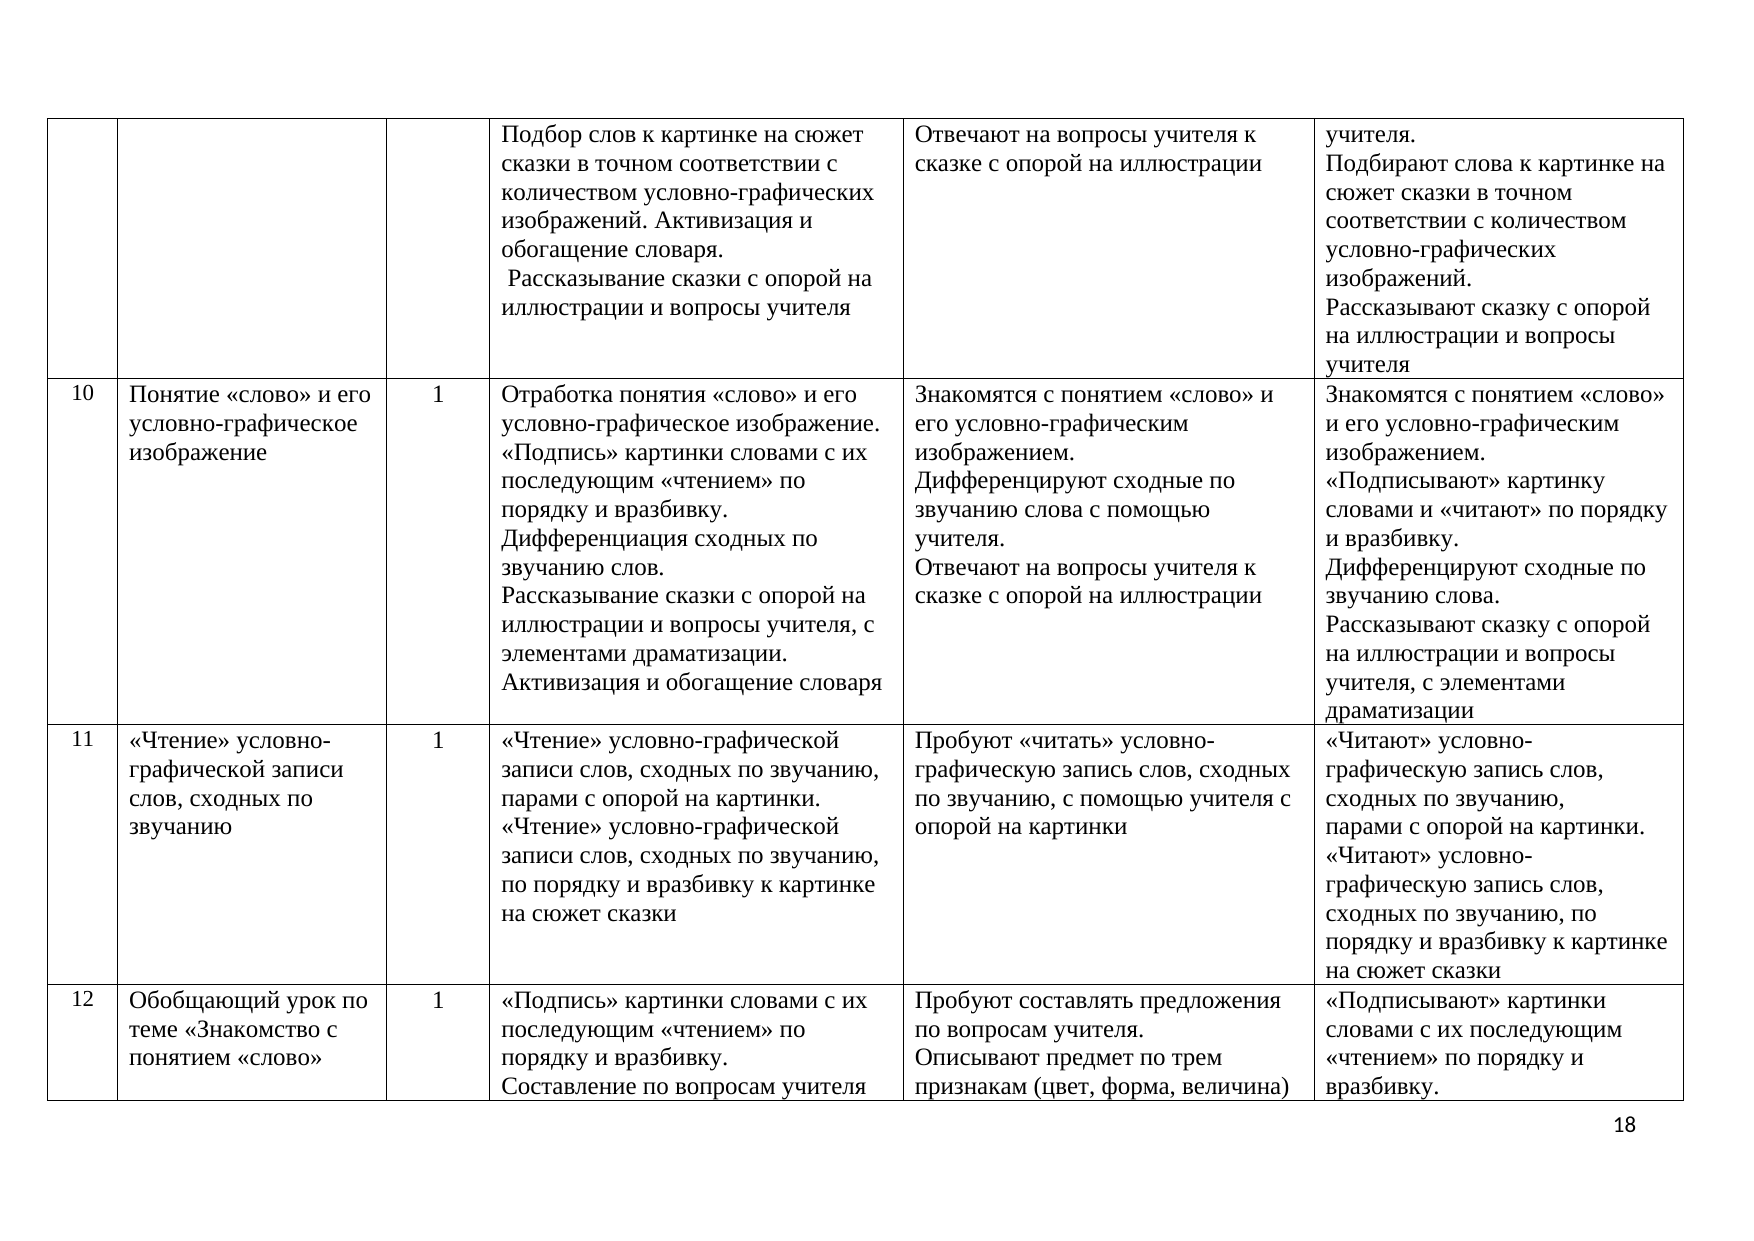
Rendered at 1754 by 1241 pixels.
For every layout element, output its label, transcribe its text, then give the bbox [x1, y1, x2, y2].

table_cell 1 [387, 985, 489, 1100]
table_cell Отработка понятия «слово» и его условно-графическое изображение. «Подпись» картинки словами с их последующим «чтением» по порядку и вразбивку. Дифференциация сходных по звучанию слов. Рассказывание сказки с опорой на иллюстрации и вопросы учителя, с элементами драматизации. Активизация и обогащение словаря [490, 379, 903, 724]
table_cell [490, 985, 903, 1100]
table_cell 10 [48, 379, 117, 724]
table_cell 9 [48, 119, 117, 378]
table_cell 11 [48, 725, 117, 984]
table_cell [1315, 119, 1683, 378]
table_cell Пробуют «читать» условно-графическую запись слов, сходных по звучанию, с помощью учителя с опорой на картинки [904, 725, 1314, 984]
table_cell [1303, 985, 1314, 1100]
table_cell 12 [48, 985, 117, 1100]
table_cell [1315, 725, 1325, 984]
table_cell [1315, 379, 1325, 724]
table_cell Понятие «слово» и его условно-графическое изображение [118, 379, 386, 724]
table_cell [118, 985, 386, 1100]
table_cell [1315, 985, 1683, 1100]
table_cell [904, 119, 1314, 378]
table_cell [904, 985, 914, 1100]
table_cell «Чтение» условно-графической записи слов, сходных по звучанию, парами с опорой на картинки. «Чтение» условно-графической записи слов, сходных по звучанию, по порядку и вразбивку к картинке на сюжет сказки [490, 725, 903, 984]
table_cell «Чтение» условно-графической записи слов, сходных по звучанию [118, 725, 386, 984]
table_cell 1 [387, 725, 489, 984]
table_cell 1 [387, 379, 489, 724]
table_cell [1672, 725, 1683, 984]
table_cell 1 [387, 119, 489, 378]
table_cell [490, 119, 903, 378]
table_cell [118, 119, 386, 378]
table_cell Знакомятся с понятием «слово» и его условно-графическим изображением. Дифференцируют сходные по звучанию слова с помощью учителя. Отвечают на вопросы учителя к сказке с опорой на иллюстрации [904, 379, 1314, 724]
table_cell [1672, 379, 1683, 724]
